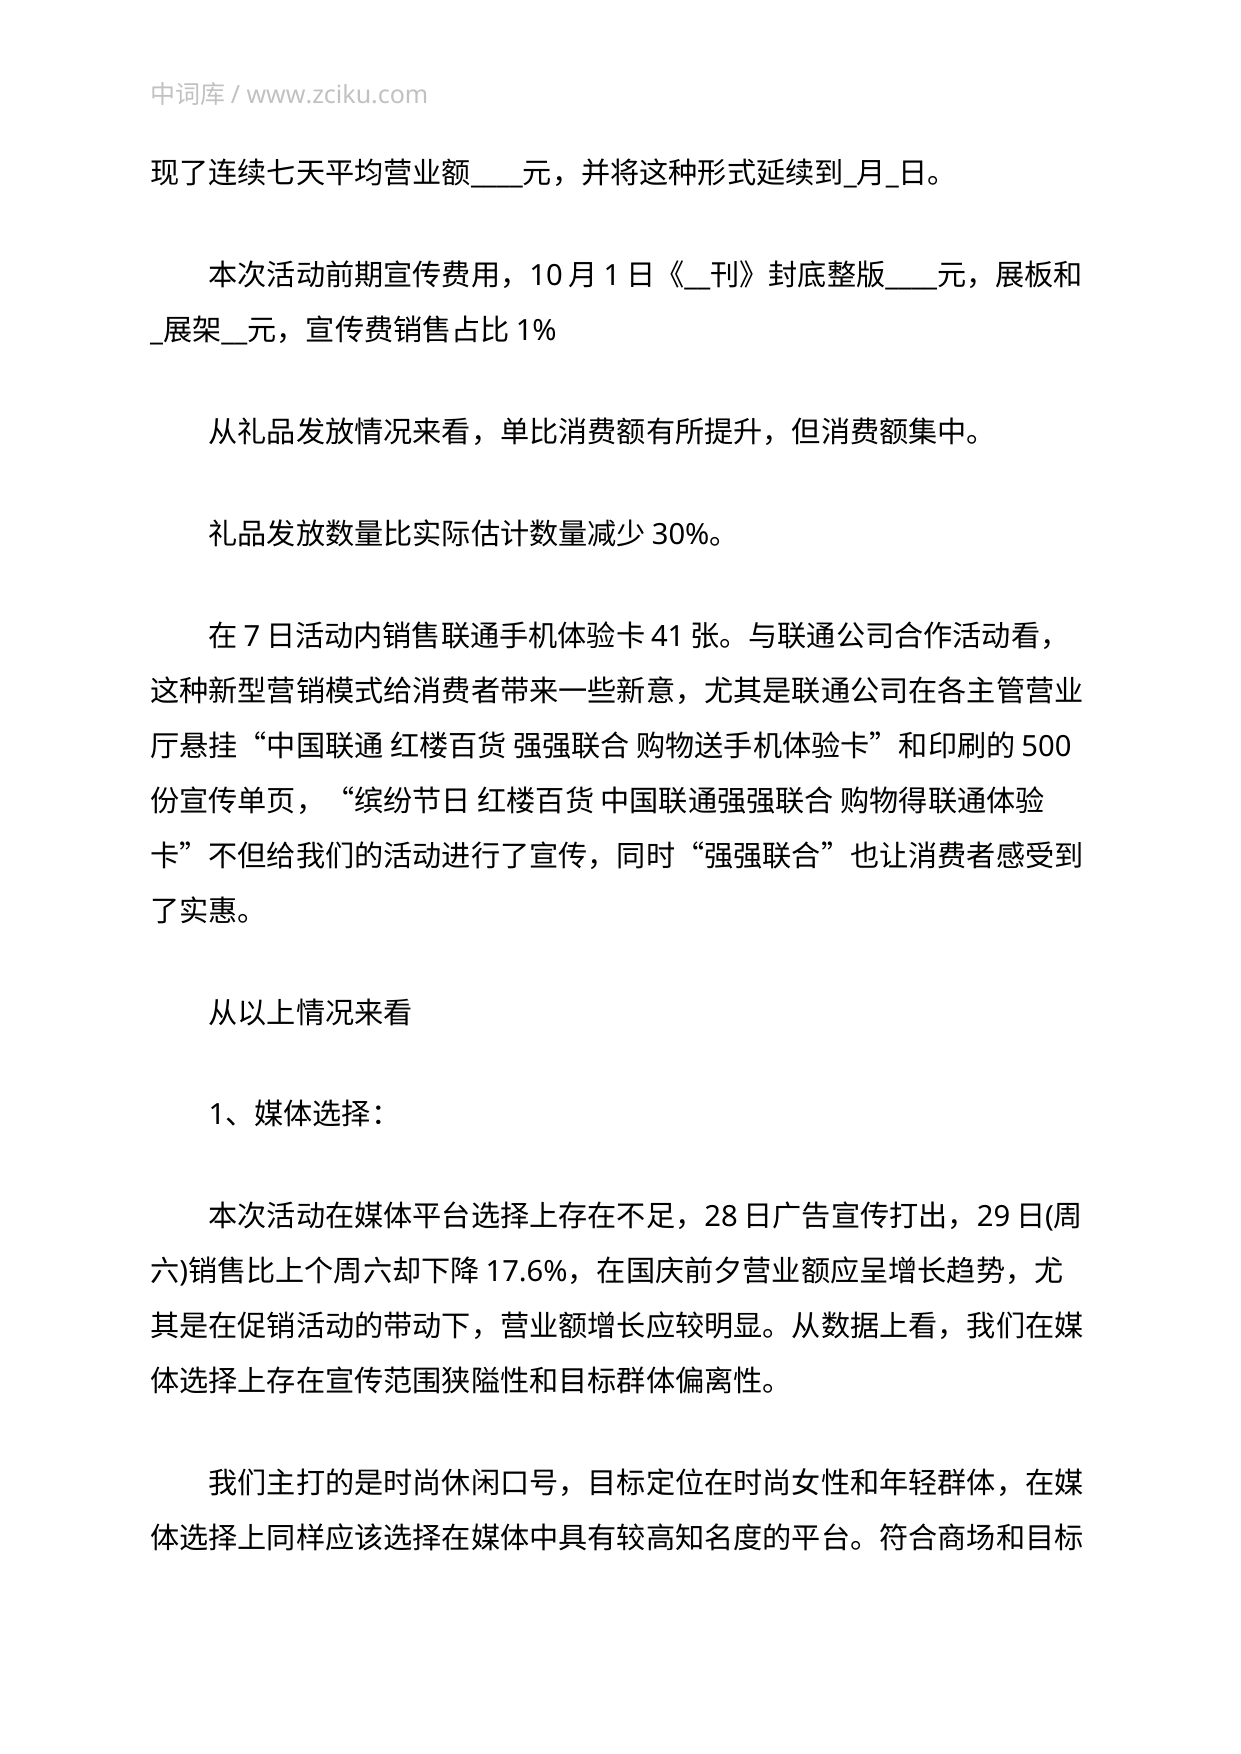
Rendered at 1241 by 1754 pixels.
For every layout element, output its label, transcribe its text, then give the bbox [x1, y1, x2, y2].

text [150, 150, 1090, 192]
text 在7日活动内销售联通手机体验卡41张。与联通公司合作活动看，这种新型营销模式给消费者带来一些新意，尤其是联通公司在各主管营业厅悬挂“中国联通 红楼百货 强强联合 购物送手机体验卡”和印刷的500份宣传单页，“缤纷节日 红楼百货 中国联通强强联合 购物得联通体验卡”不但给我们的活动进行了宣传，同时“强强联合”也让消费者感受到了实惠。 [150, 613, 1090, 930]
text 从礼品发放情况来看，单比消费额有所提升，但消费额集中。 [150, 409, 1090, 451]
text 本次活动前期宣传费用，10月1日《__刊》封底整版____元，展板和_展架__元，宣传费销售占比1% [150, 252, 1090, 349]
text 礼品发放数量比实际估计数量减少30%。 [150, 511, 1090, 553]
text 从以上情况来看 [150, 989, 1090, 1031]
text 本次活动在媒体平台选择上存在不足，28日广告宣传打出，29日(周六)销售比上个周六却下降17.6%，在国庆前夕营业额应呈增长趋势，尤其是在促销活动的带动下，营业额增长应较明显。从数据上看，我们在媒体选择上存在宣传范围狭隘性和目标群体偏离性。 [150, 1193, 1090, 1400]
text 1、媒体选择： [150, 1091, 1090, 1133]
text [150, 1459, 1090, 1557]
